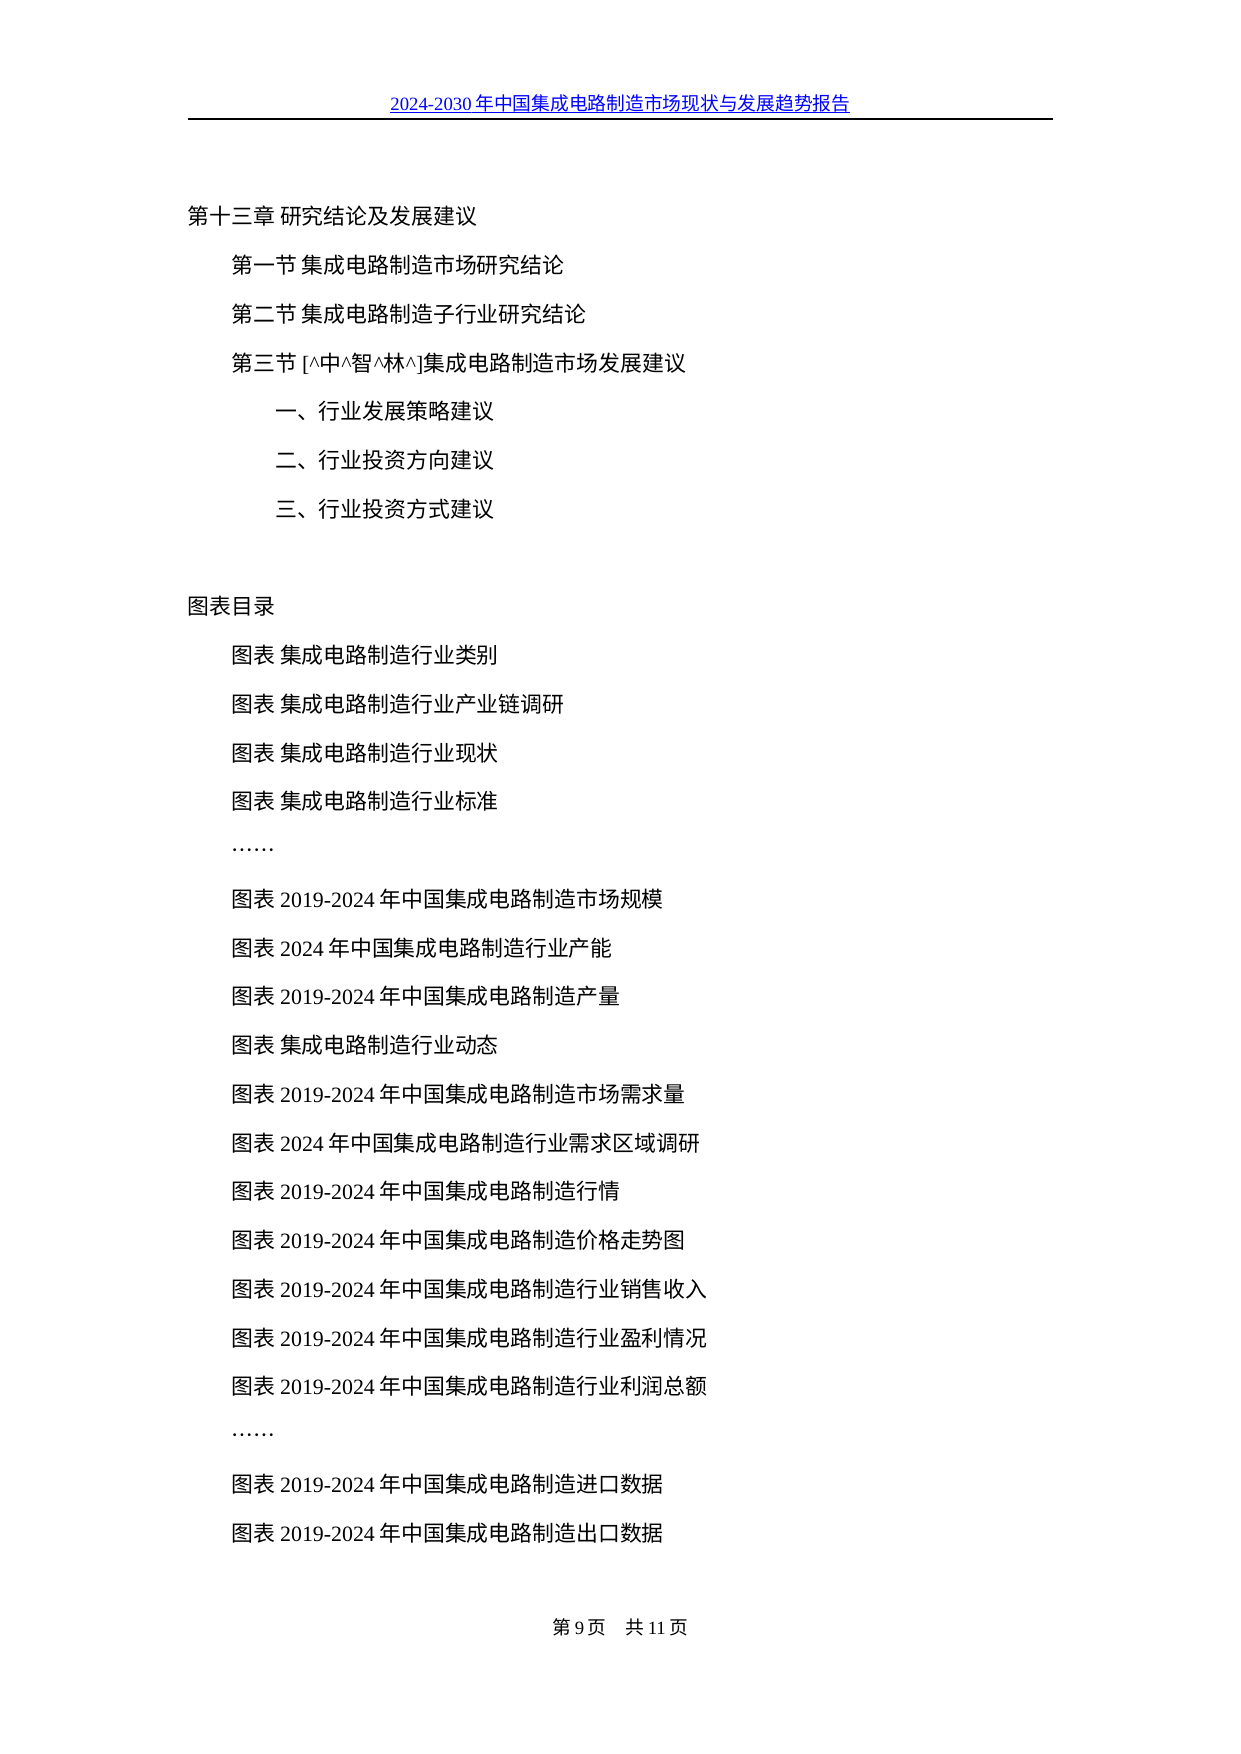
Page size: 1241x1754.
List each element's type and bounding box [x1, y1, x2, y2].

text [187, 150, 1053, 1548]
